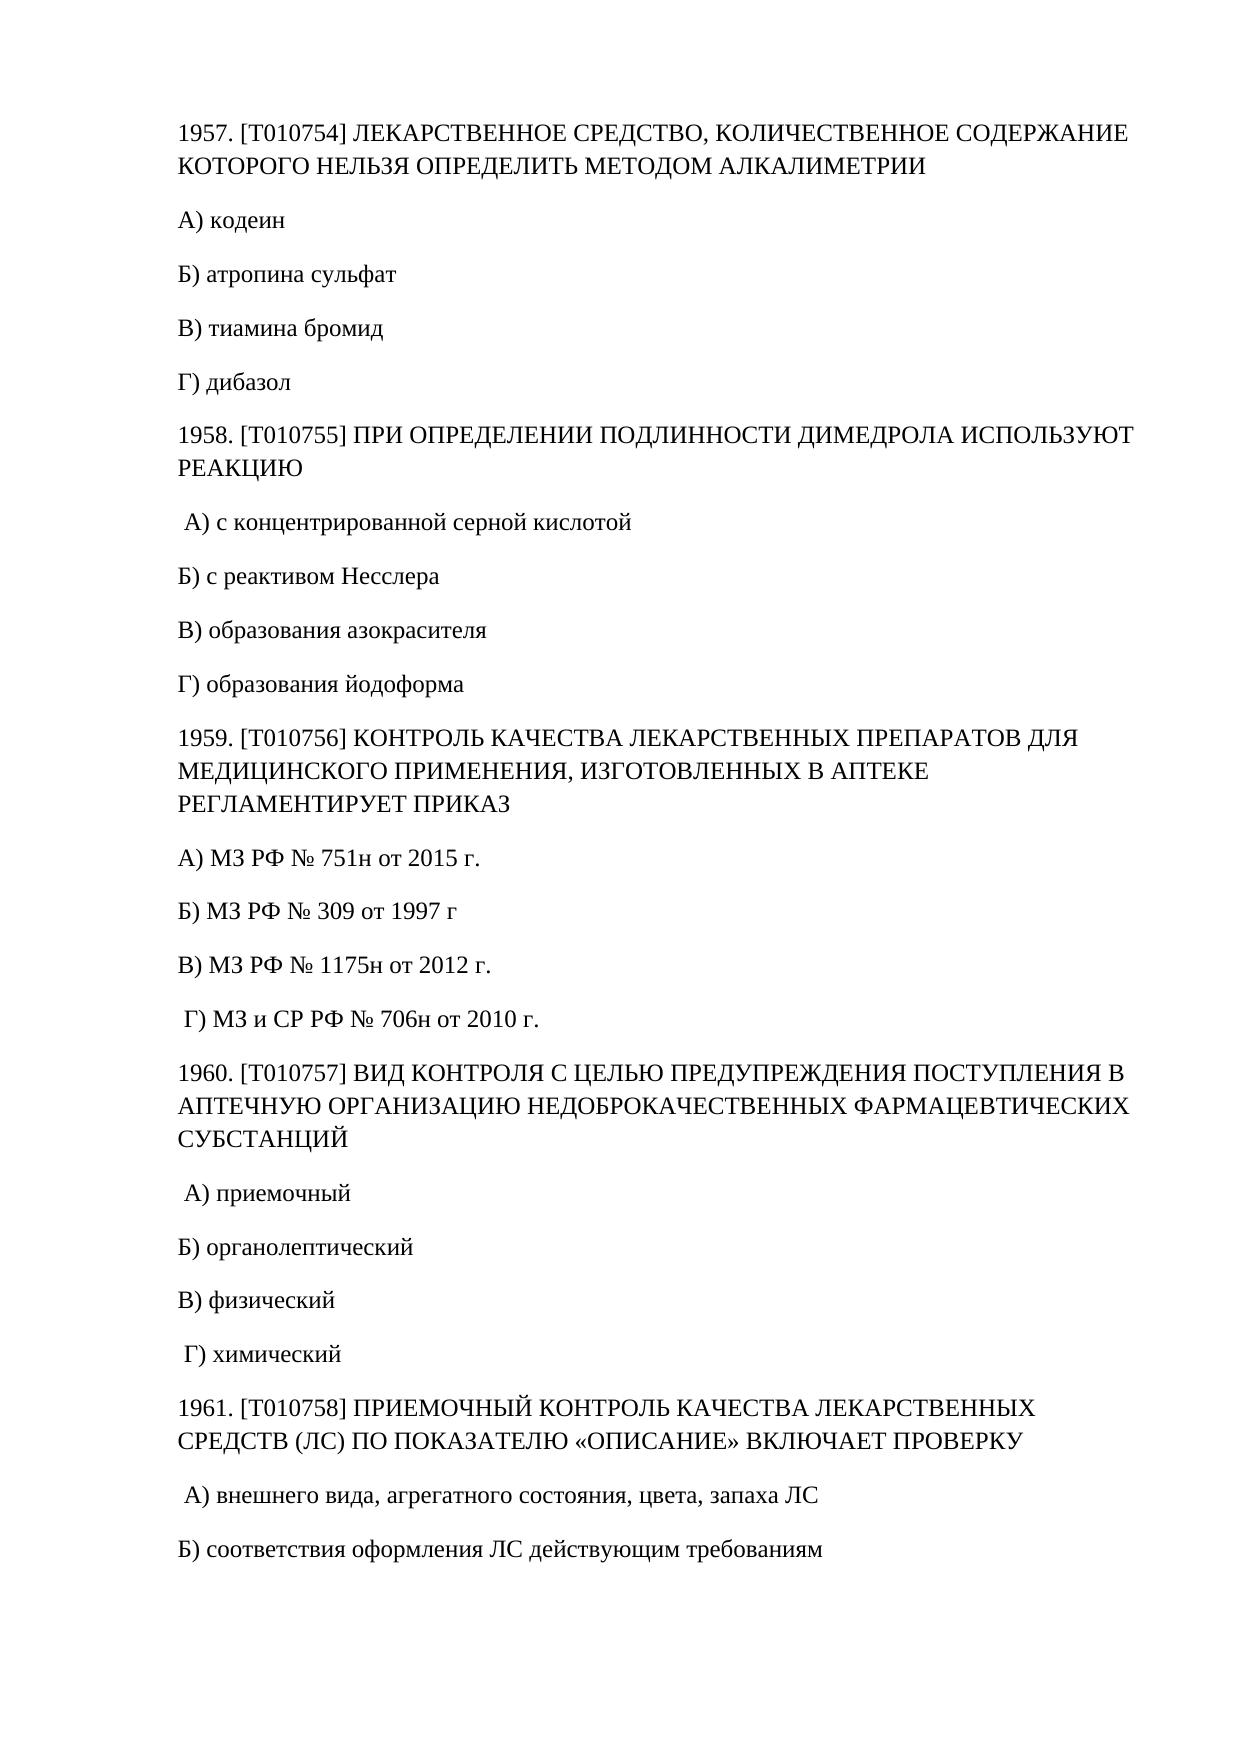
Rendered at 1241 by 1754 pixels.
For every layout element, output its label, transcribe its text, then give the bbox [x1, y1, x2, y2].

text Г) МЗ и СР РФ № 706н от 2010 г. [177, 1004, 1152, 1033]
text А) МЗ РФ № 751н от 2015 г. [177, 843, 1152, 871]
text А) внешнего вида, агрегатного состояния, цвета, запаха ЛС [177, 1480, 1152, 1509]
text Б) атропина сульфат [177, 259, 1152, 288]
text Б) органолептический [177, 1232, 1152, 1261]
text 1958. [T010755] ПРИ ОПРЕДЕЛЕНИИ ПОДЛИННОСТИ ДИМЕДРОЛА ИСПОЛЬЗУЮТ РЕАКЦИЮ [177, 420, 1152, 482]
text 1961. [T010758] ПРИЕМОЧНЫЙ КОНТРОЛЬ КАЧЕСТВА ЛЕКАРСТВЕННЫХ СРЕДСТВ (ЛС) ПО ПОКАЗАТЕЛЮ «ОПИСАНИЕ» ВКЛЮЧАЕТ ПРОВЕРКУ [177, 1393, 1152, 1455]
text 1959. [T010756] КОНТРОЛЬ КАЧЕСТВА ЛЕКАРСТВЕННЫХ ПРЕПАРАТОВ ДЛЯ МЕДИЦИНСКОГО ПРИМЕНЕНИЯ, ИЗГОТОВЛЕННЫХ В АПТЕКЕ РЕГЛАМЕНТИРУЕТ ПРИКАЗ [177, 723, 1152, 817]
text В) физический [177, 1286, 1152, 1314]
text В) тиамина бромид [177, 313, 1152, 341]
text Г) химический [177, 1339, 1152, 1368]
text 1957. [T010754] ЛЕКАРСТВЕННОЕ СРЕДСТВО, КОЛИЧЕСТВЕННОЕ СОДЕРЖАНИЕ КОТОРОГО НЕЛЬЗЯ ОПРЕДЕЛИТЬ МЕТОДОМ АЛКАЛИМЕТРИИ [177, 118, 1152, 180]
text А) приемочный [177, 1178, 1152, 1207]
text 1960. [T010757] ВИД КОНТРОЛЯ С ЦЕЛЬЮ ПРЕДУПРЕЖДЕНИЯ ПОСТУПЛЕНИЯ В АПТЕЧНУЮ ОРГАНИЗАЦИЮ НЕДОБРОКАЧЕСТВЕННЫХ ФАРМАЦЕВТИЧЕСКИХ СУБСТАНЦИЙ [177, 1058, 1152, 1153]
text В) образования азокрасителя [177, 615, 1152, 644]
text Г) образования йодоформа [177, 669, 1152, 698]
text А) кодеин [177, 205, 1152, 234]
text Б) соответствия оформления ЛС действующим требованиям [177, 1534, 1152, 1563]
text Б) с реактивом Несслера [177, 561, 1152, 590]
text Б) МЗ РФ № 309 от 1997 г [177, 896, 1152, 925]
text Г) дибазол [177, 367, 1152, 395]
text А) с концентрированной серной кислотой [177, 507, 1152, 536]
text В) МЗ РФ № 1175н от 2012 г. [177, 950, 1152, 979]
